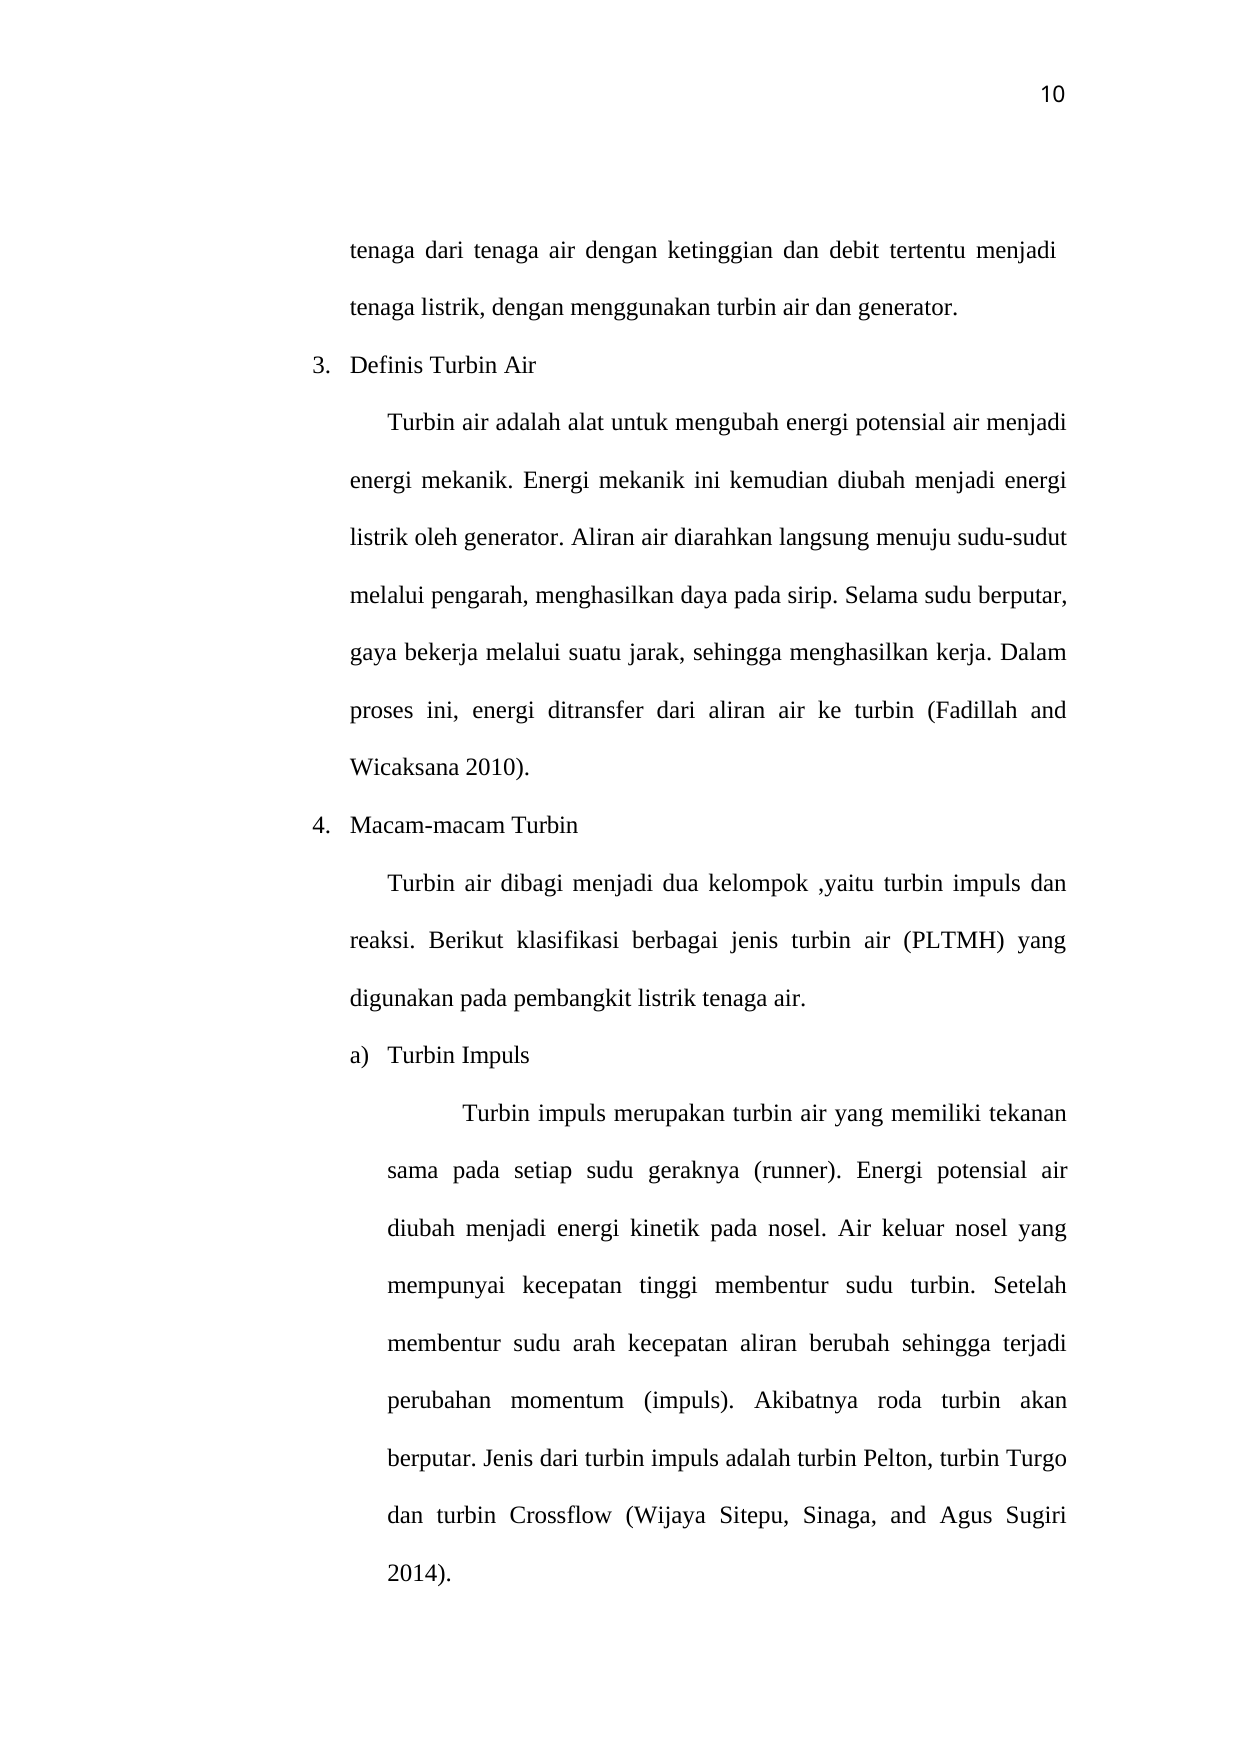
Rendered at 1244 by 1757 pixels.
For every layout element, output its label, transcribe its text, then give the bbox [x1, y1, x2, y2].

text Turbin impuls merupakan turbin air yang memiliki tekanan sama pada setiap sudu geraknya (runner). Energi potensial air diubah menjadi energi kinetik pada nosel. Air keluar nosel yang mempunyai kecepatan tinggi membentur sudu turbin. Setelah membentur sudu arah kecepatan aliran berubah sehingga terjadi perubahan momentum (impuls). Akibatnya roda turbin akan berputar. Jenis dari turbin impuls adalah turbin Pelton, turbin Turgo dan turbin Crossflow (Wijaya Sitepu, Sinaga, and Agus Sugiri 2014). [387, 1098, 1067, 1587]
text tenaga dari tenaga air dengan ketinggian dan debit tertentu menjadi tenaga listrik, dengan menggunakan turbin air dan generator. [349, 235, 1081, 321]
list Turbin Impuls [349, 1040, 1081, 1069]
text Turbin air adalah alat untuk mengubah energi potensial air menjadi energi mekanik. Energi mekanik ini kemudian diubah menjadi energi listrik oleh generator. Aliran air diarahkan langsung menuju sudu-sudut melalui pengarah, menghasilkan daya pada sirip. Selama sudu berputar, gaya bekerja melalui suatu jarak, sehingga menghasilkan kerja. Dalam proses ini, energi ditransfer dari aliran air ke turbin (Fadillah and Wicaksana 2010). [349, 407, 1067, 781]
list Macam-macam Turbin [312, 810, 1081, 839]
list Definis Turbin Air [312, 350, 1081, 379]
text Turbin air dibagi menjadi dua kelompok ,yaitu turbin impuls dan reaksi. Berikut klasifikasi berbagai jenis turbin air (PLTMH) yang digunakan pada pembangkit listrik tenaga air. [349, 868, 1067, 1012]
